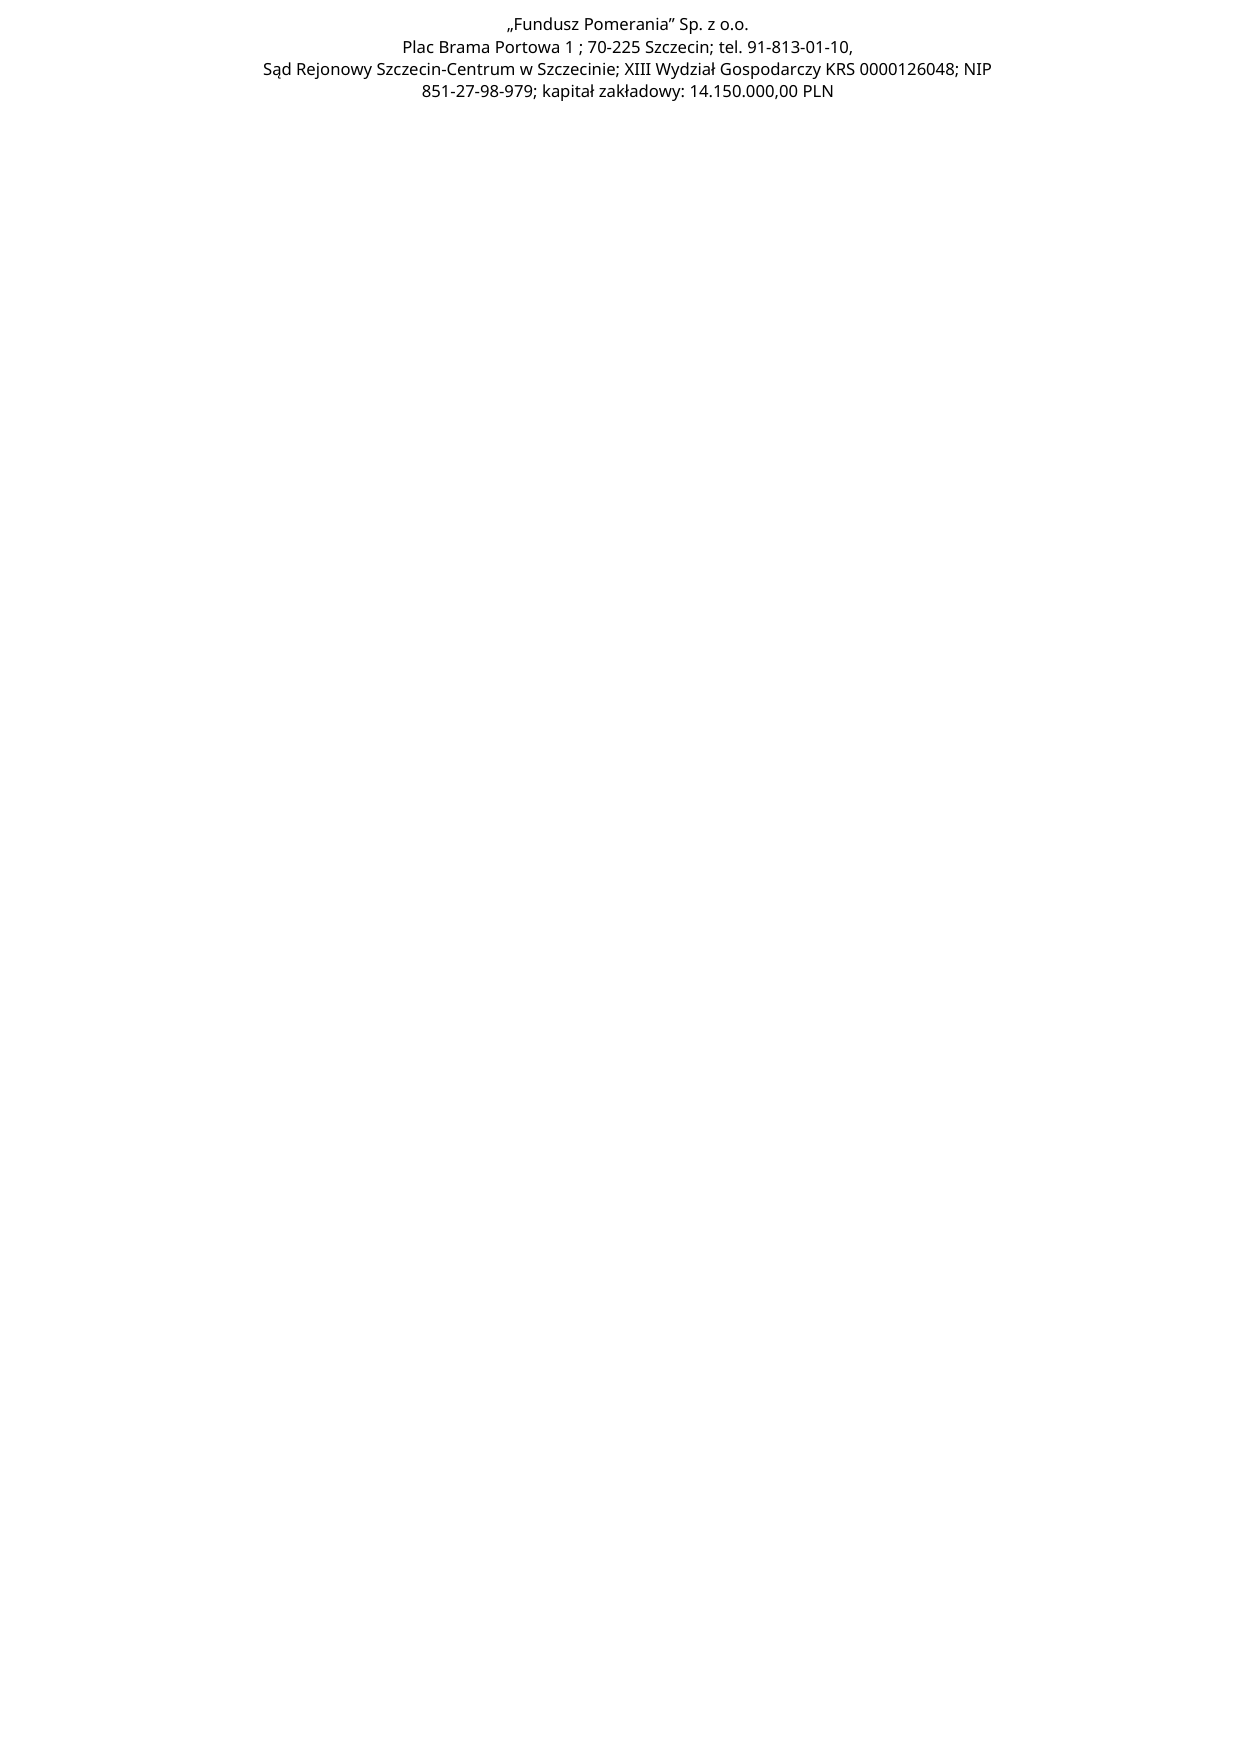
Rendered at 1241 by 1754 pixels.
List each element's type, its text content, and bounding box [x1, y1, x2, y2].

text „Fundusz Pomerania” Sp. z o.o. [182, 12, 1073, 35]
text Sąd Rejonowy Szczecin-Centrum w Szczecinie; XIII Wydział Gospodarczy KRS 0000126048; NIP 851-27-98-979; kapitał zakładowy: 14.150.000,00 PLN [247, 57, 1009, 103]
text Plac Brama Portowa 1 ; 70-225 Szczecin; tel. 91-813-01-10, [182, 37, 1073, 57]
